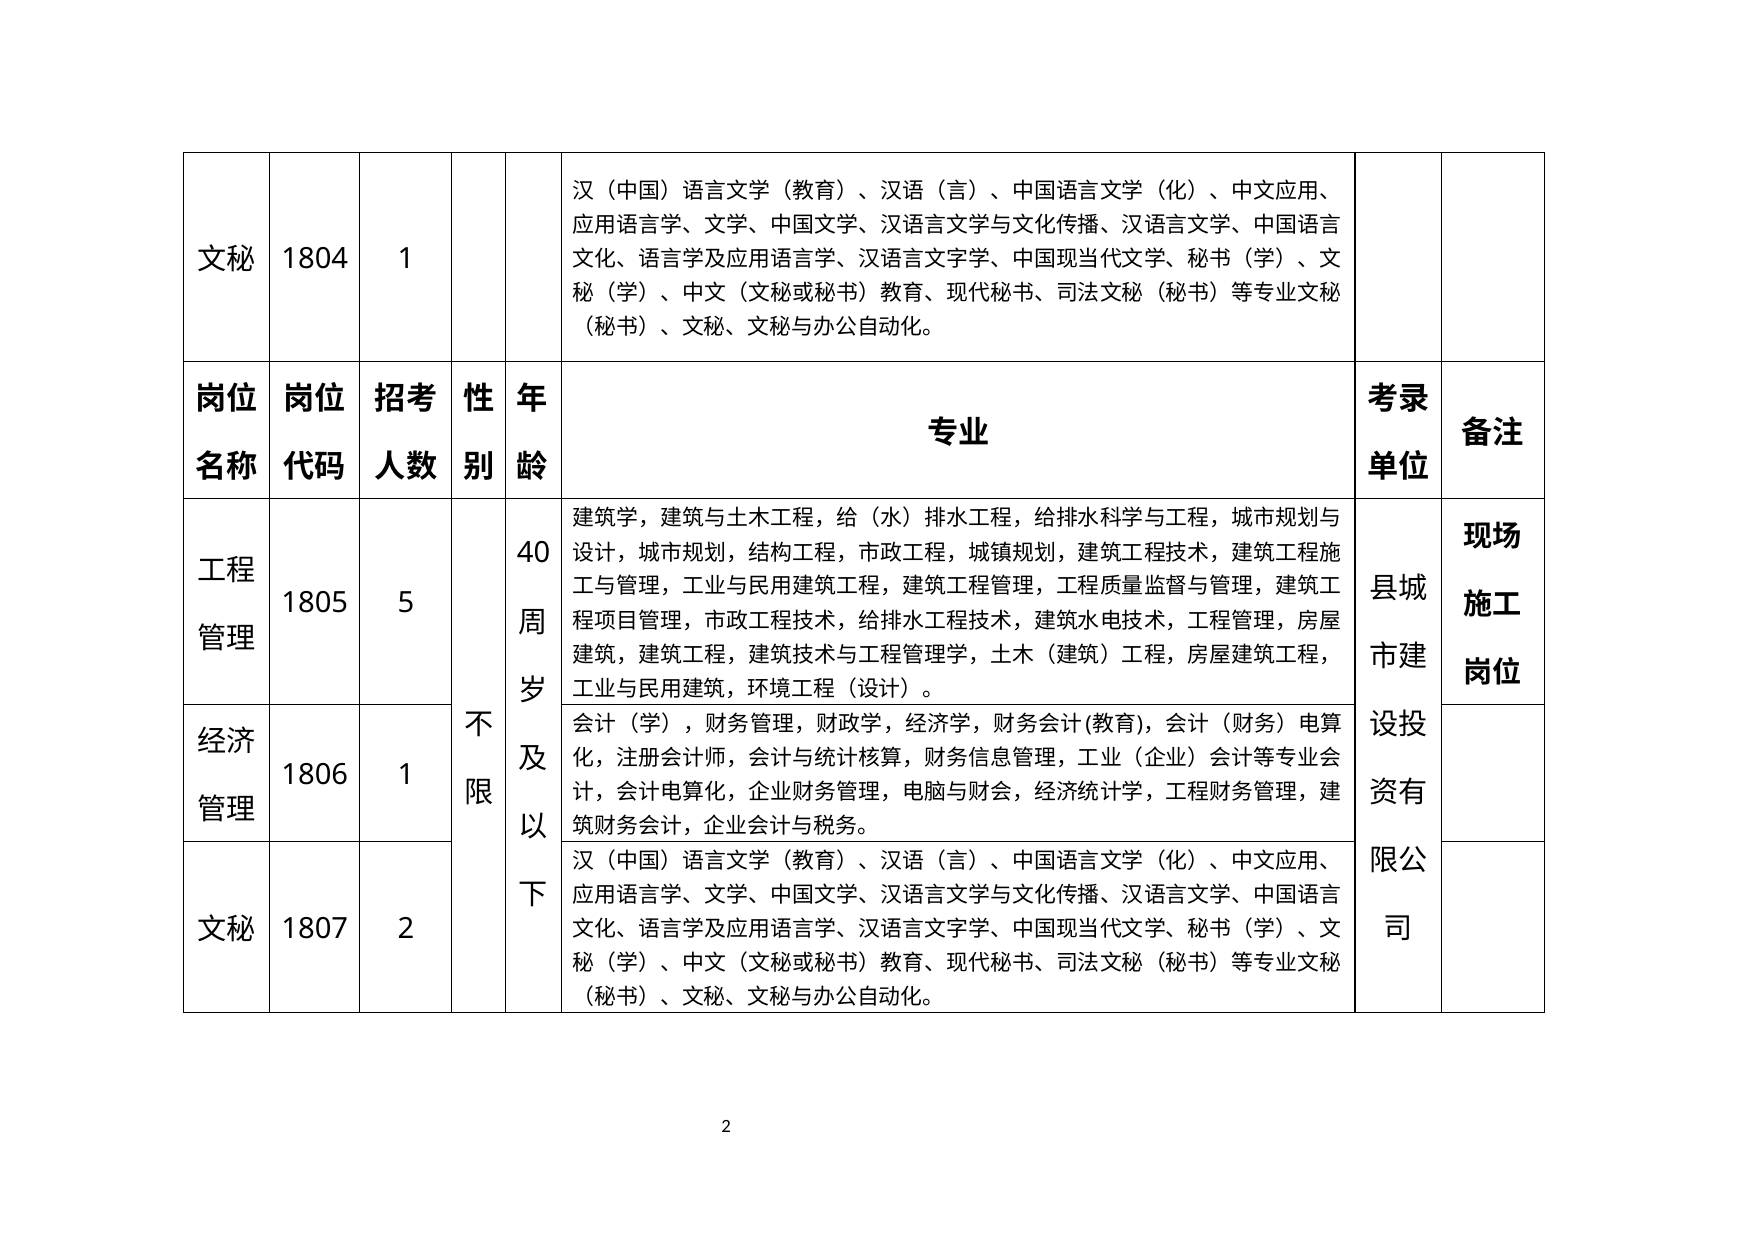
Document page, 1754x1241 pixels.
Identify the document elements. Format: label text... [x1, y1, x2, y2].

table_cell 1807 [270, 842, 359, 1012]
table_cell 会计（学），财务管理，财政学，经济学，财务会计(教育)，会计（财务）电算化，注册会计师，会计与统计核算，财务信息管理，工业（企业）会计等专业会计，会计电算化，企业财务管理，电脑与财会，经济统计学，工程财务管理，建筑财务会计，企业会计与税务。 [562, 705, 1354, 841]
table_cell 1805 [270, 499, 359, 704]
table_cell 建筑学，建筑与土木工程，给（水）排水工程，给排水科学与工程，城市规划与设计，城市规划，结构工程，市政工程，城镇规划，建筑工程技术，建筑工程施工与管理，工业与民用建筑工程，建筑工程管理，工程质量监督与管理，建筑工程项目管理，市政工程技术，给排水工程技术，建筑水电技术，工程管理，房屋建筑，建筑工程，建筑技术与工程管理学，土木（建筑）工程，房屋建筑工程，工业与民用建筑，环境工程（设计）。 [562, 499, 1354, 704]
table_cell 2 [360, 842, 451, 1012]
table_cell 岗位名称 [184, 362, 269, 498]
table_cell [1442, 842, 1544, 1012]
table_cell 考录单位 [1356, 362, 1441, 498]
table_cell 岗位 代码 [270, 362, 359, 498]
table_cell 文秘 [184, 842, 269, 1012]
table_cell 文秘 [184, 153, 269, 361]
table_cell 40周岁及以下 [506, 499, 561, 1012]
table_cell [1442, 705, 1544, 841]
table_cell 1 [360, 153, 451, 361]
table_cell 招考 人数 [360, 362, 451, 498]
table_cell 1804 [270, 153, 359, 361]
table_cell 专业 [562, 362, 1354, 498]
table_cell 汉（中国）语言文学（教育）、汉语（言）、中国语言文学（化）、中文应用、应用语言学、文学、中国文学、汉语言文学与文化传播、汉语言文学、中国语言文化、语言学及应用语言学、汉语言文字学、中国现当代文学、秘书（学）、文秘（学）、中文（文秘或秘书）教育、现代秘书、司法文秘（秘书）等专业文秘（秘书）、文秘、文秘与办公自动化。 [562, 842, 1354, 1012]
table_cell 工程管理 [184, 499, 269, 704]
table_cell 年龄 [506, 362, 561, 498]
table_cell 经济管理 [184, 705, 269, 841]
table_cell [1442, 153, 1544, 361]
table_cell 汉（中国）语言文学（教育）、汉语（言）、中国语言文学（化）、中文应用、应用语言学、文学、中国文学、汉语言文学与文化传播、汉语言文学、中国语言文化、语言学及应用语言学、汉语言文字学、中国现当代文学、秘书（学）、文秘（学）、中文（文秘或秘书）教育、现代秘书、司法文秘（秘书）等专业文秘（秘书）、文秘、文秘与办公自动化。 [562, 153, 1354, 361]
table_cell 5 [360, 499, 451, 704]
table_cell 现场施工岗位 [1442, 499, 1544, 704]
table_cell 1 [360, 705, 451, 841]
table_cell 县城市建设投资有限公司 [1356, 499, 1441, 1012]
table_cell 备注 [1442, 362, 1544, 498]
table_cell 性别 [452, 362, 505, 498]
table_cell 不限 [452, 499, 505, 1012]
table_cell 1806 [270, 705, 359, 841]
